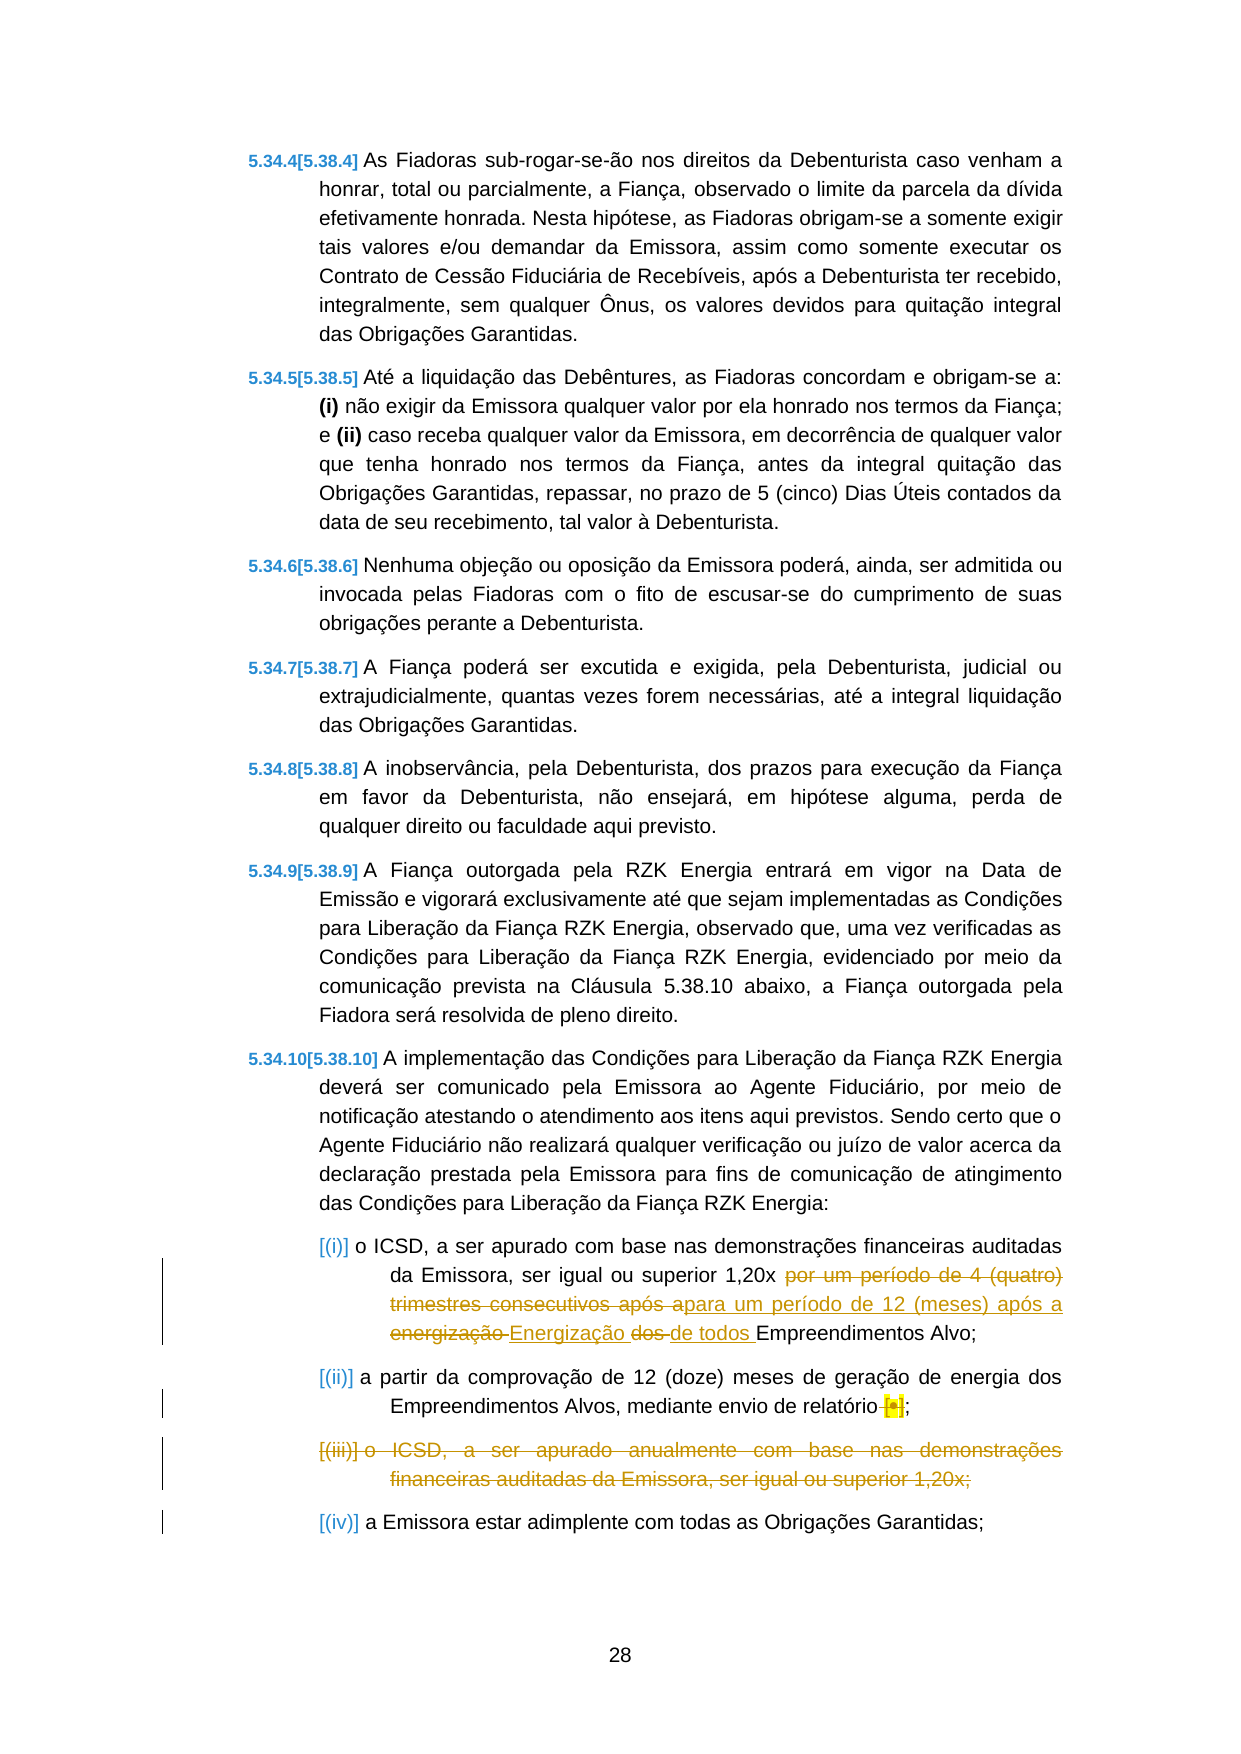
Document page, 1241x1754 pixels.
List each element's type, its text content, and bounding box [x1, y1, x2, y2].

text A implementação das Condições para Liberação da Fiança RZK Energia deverá ser comunicado pela Emissora ao Agente Fiduciário, por meio de notificação atestando o atendimento aos itens aqui previstos. Sendo certo que o Agente Fiduciário não realizará qualquer verificação ou juízo de valor acerca da declaração prestada pela Emissora para fins de comunicação de atingimento das Condições para Liberação da Fiança RZK Energia: [248, 1046, 1063, 1215]
text a Emissora estar adimplente com todas as Obrigações Garantidas; [319, 1510, 1063, 1534]
text o ICSD, a ser apurado com base nas demonstrações financeiras auditadas da Emissora, ser igual ou superior 1,20x Empreendimentos Alvo; [319, 1234, 1063, 1345]
text A inobservância, pela Debenturista, dos prazos para execução da Fiança em favor da Debenturista, não ensejará, em hipótese alguma, perda de qualquer direito ou faculdade aqui previsto. [248, 756, 1063, 838]
text A Fiança poderá ser excutida e exigida, pela Debenturista, judicial ou extrajudicialmente, quantas vezes forem necessárias, até a integral liquidação das Obrigações Garantidas. [248, 655, 1063, 737]
text a partir da comprovação de 12 (doze) meses de geração de energia dos Empreendimentos Alvos, mediante envio de relatório; [319, 1365, 1063, 1418]
text Até a liquidação das Debêntures, as Fiadoras concordam e obrigam-se a: (i) não exigir da Emissora qualquer valor por ela honrado nos termos da Fiança; e (ii) caso receba qualquer valor da Emissora, em decorrência de qualquer valor que tenha honrado nos termos da Fiança, antes da integral quitação das Obrigações Garantidas, repassar, no prazo de 5 (cinco) Dias Úteis contados da data de seu recebimento, tal valor à Debenturista. [248, 365, 1063, 534]
text A Fiança outorgada pela RZK Energia entrará em vigor na Data de Emissão e vigorará exclusivamente até que sejam implementadas as Condições para Liberação da Fiança RZK Energia, observado que, uma vez verificadas as Condições para Liberação da Fiança RZK Energia, evidenciado por meio da comunicação prevista na Cláusula 5.38.10 abaixo, a Fiança outorgada pela Fiadora será resolvida de pleno direito. [248, 858, 1063, 1026]
text As Fiadoras sub-rogar-se-ão nos direitos da Debenturista caso venham a honrar, total ou parcialmente, a Fiança, observado o limite da parcela da dívida efetivamente honrada. Nesta hipótese, as Fiadoras obrigam-se a somente exigir tais valores e/ou demandar da Emissora, assim como somente executar os Contrato de Cessão Fiduciária de Recebíveis, após a Debenturista ter recebido, integralmente, sem qualquer Ônus, os valores devidos para quitação integral das Obrigações Garantidas. [248, 148, 1063, 345]
text Nenhuma objeção ou oposição da Emissora poderá, ainda, ser admitida ou invocada pelas Fiadoras com o fito de escusar-se do cumprimento de suas obrigações perante a Debenturista. [248, 553, 1063, 635]
